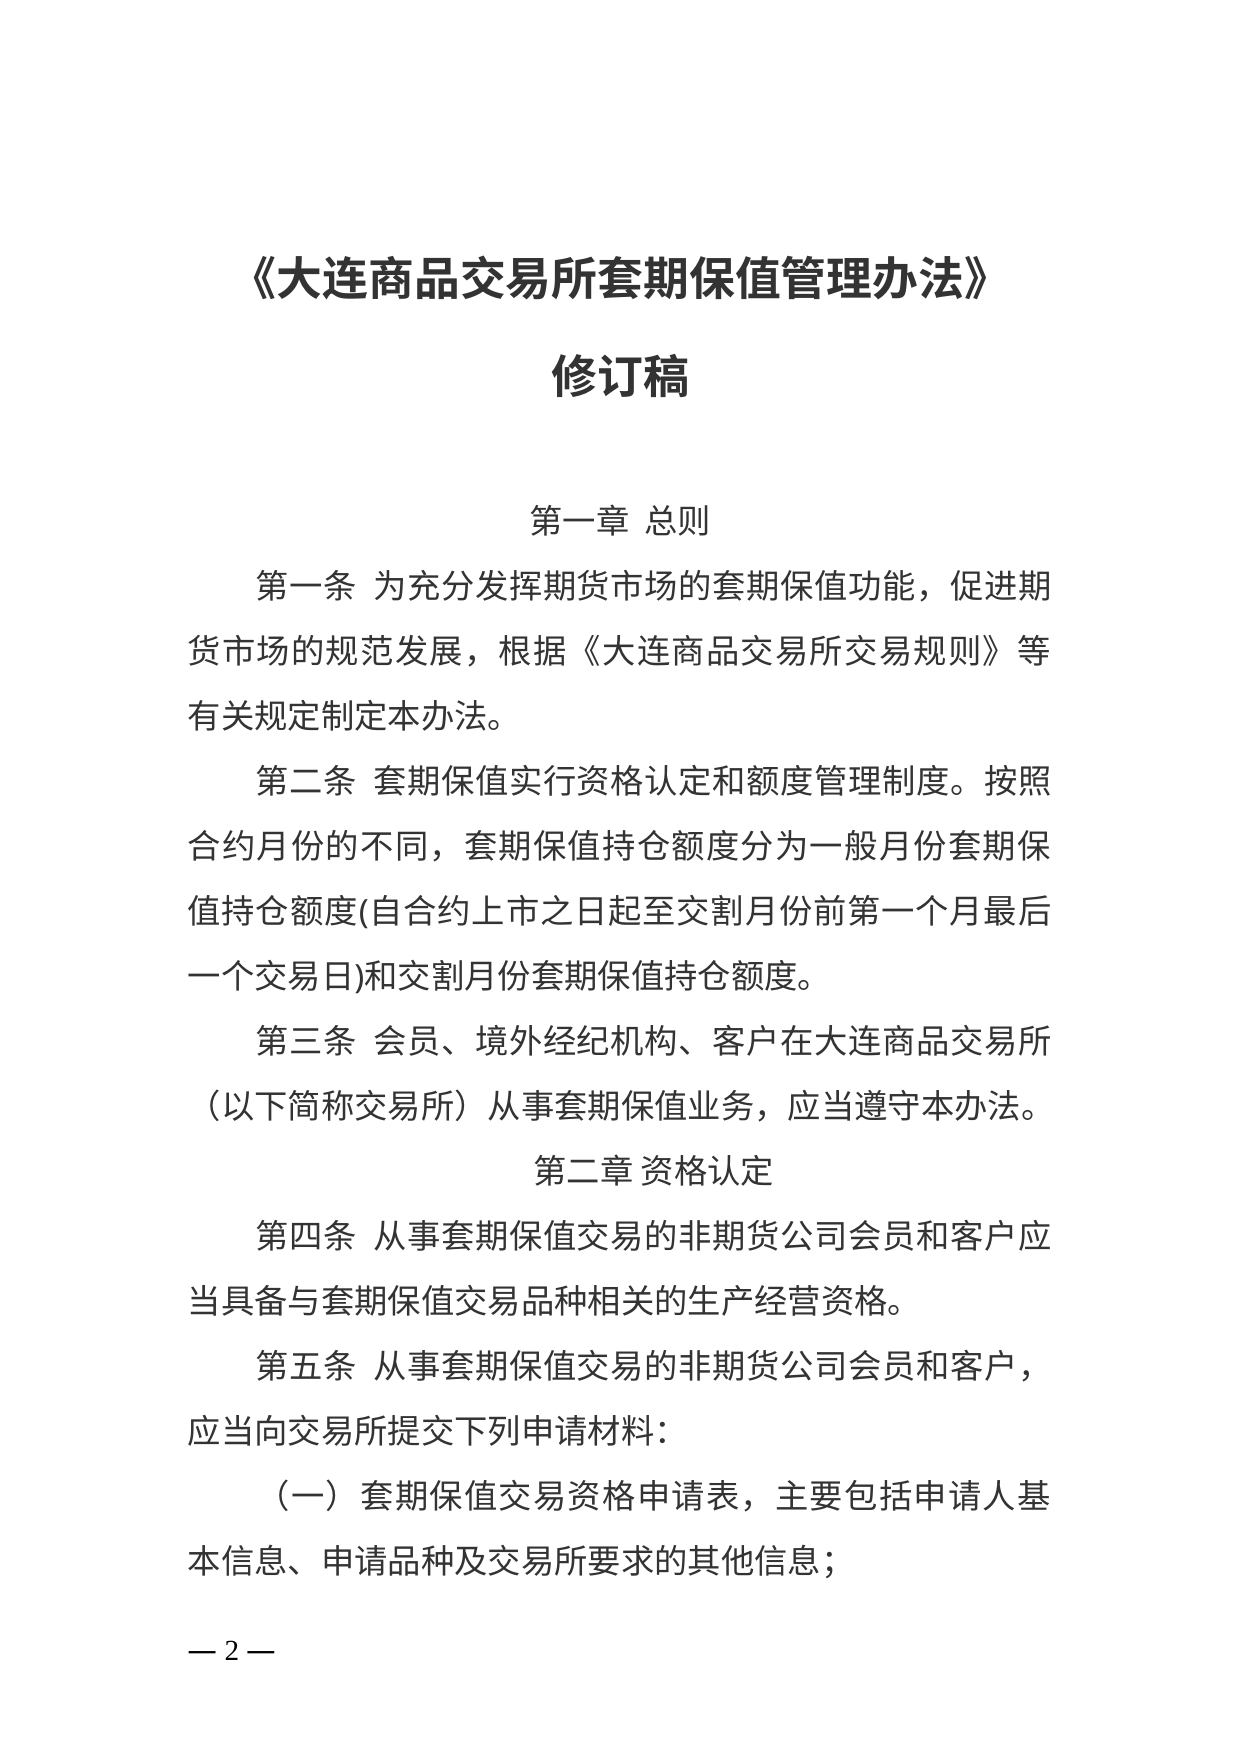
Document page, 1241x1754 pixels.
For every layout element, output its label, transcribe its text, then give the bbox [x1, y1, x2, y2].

text 第五条 从事套期保值交易的非期货公司会员和客户，应当向交易所提交下列申请材料： [187, 1332, 1053, 1462]
text 第二条 套期保值实行资格认定和额度管理制度。按照合约月份的不同，套期保值持仓额度分为一般月份套期保值持仓额度(自合约上市之日起至交割月份前第一个月最后一个交易日)和交割月份套期保值持仓额度。 [187, 747, 1053, 1007]
text 《大连商品交易所套期保值管理办法》 [188, 227, 1053, 324]
text 修订稿 [188, 324, 1053, 422]
text 第三条 会员、境外经纪机构、客户在大连商品交易所（以下简称交易所）从事套期保值业务，应当遵守本办法。 [187, 1007, 1053, 1137]
text 第四条 从事套期保值交易的非期货公司会员和客户应当具备与套期保值交易品种相关的生产经营资格。 [187, 1202, 1053, 1332]
text 第一章 总则 [187, 487, 1053, 552]
text 第二章 资格认定 [187, 1137, 1053, 1202]
text 第一条 为充分发挥期货市场的套期保值功能，促进期货市场的规范发展，根据《大连商品交易所交易规则》等有关规定制定本办法。 [187, 552, 1053, 747]
text （一）套期保值交易资格申请表，主要包括申请人基本信息、申请品种及交易所要求的其他信息； [187, 1462, 1053, 1592]
